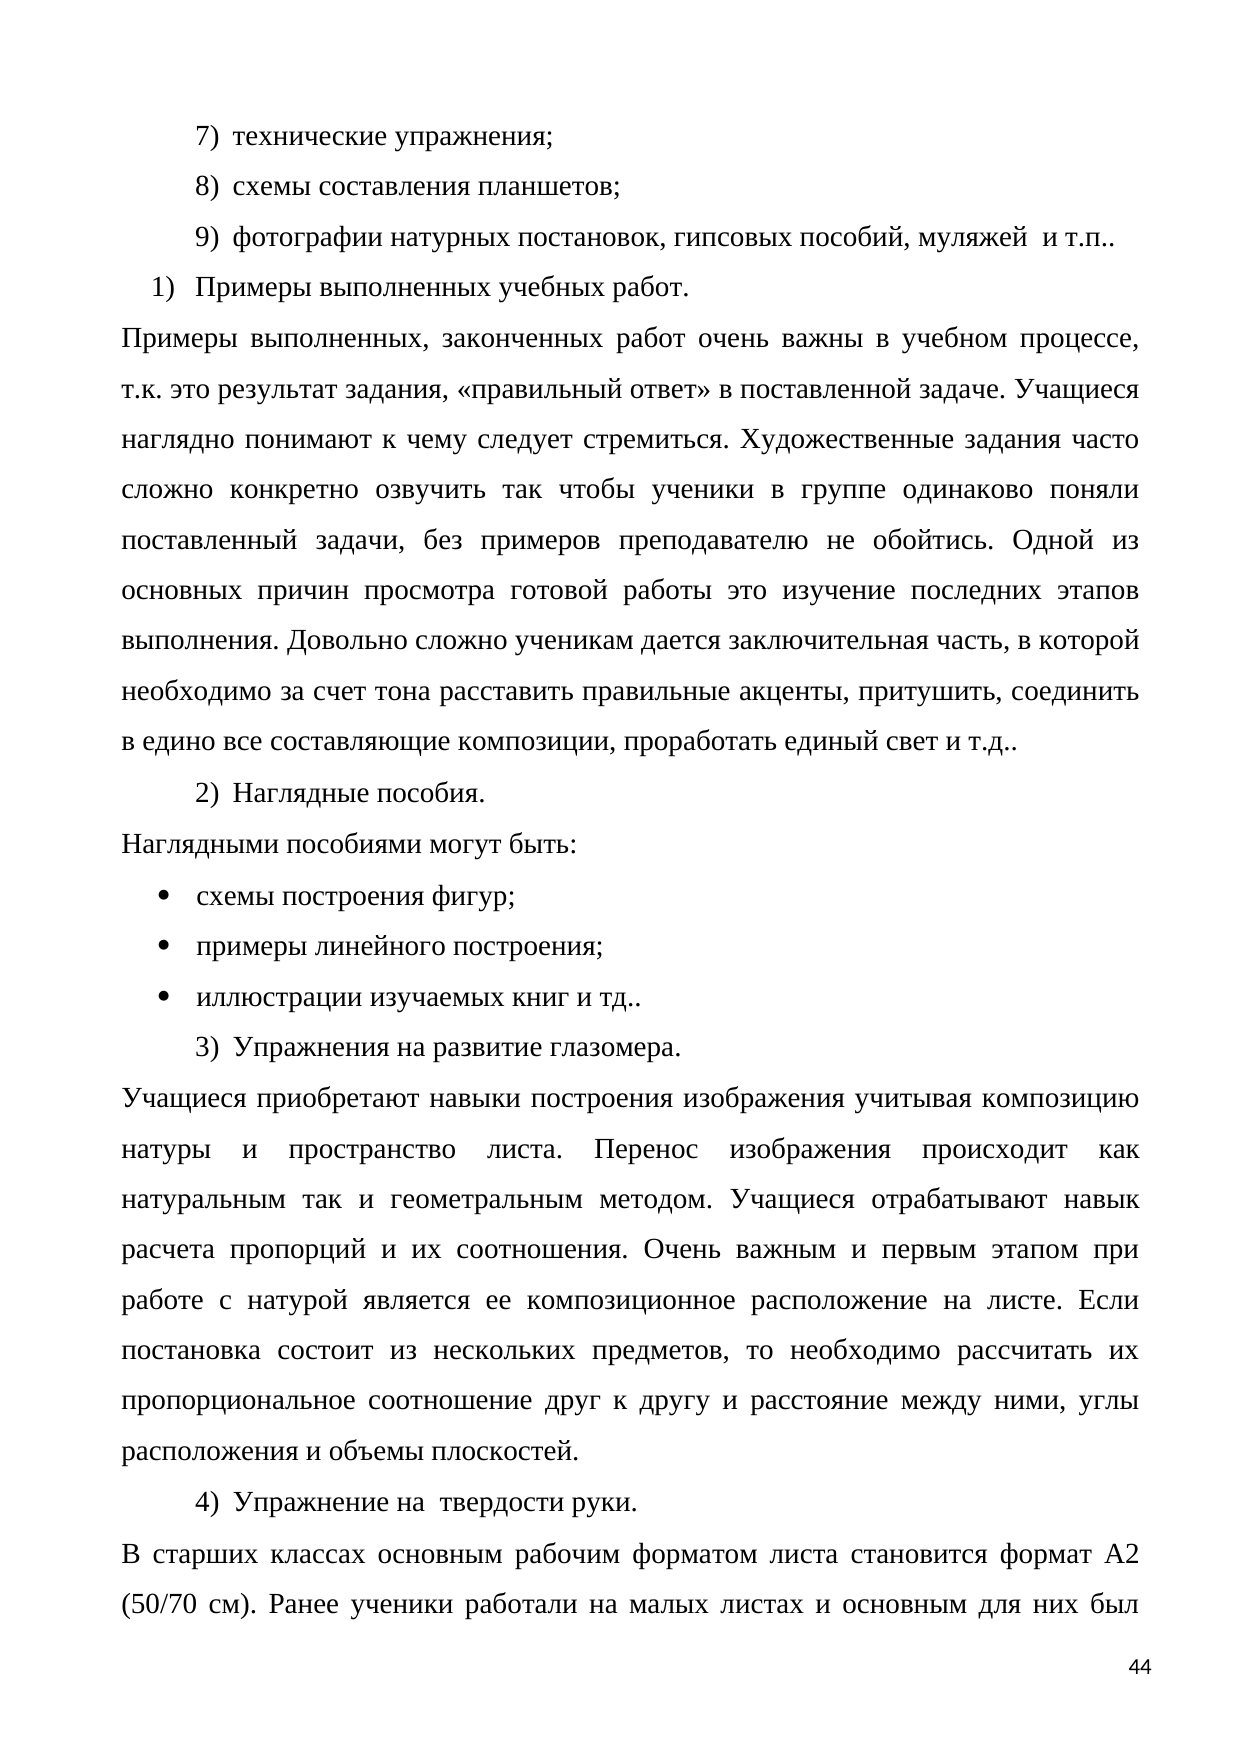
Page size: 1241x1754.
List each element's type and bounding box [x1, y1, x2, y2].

table_header [110, 118, 1152, 1620]
